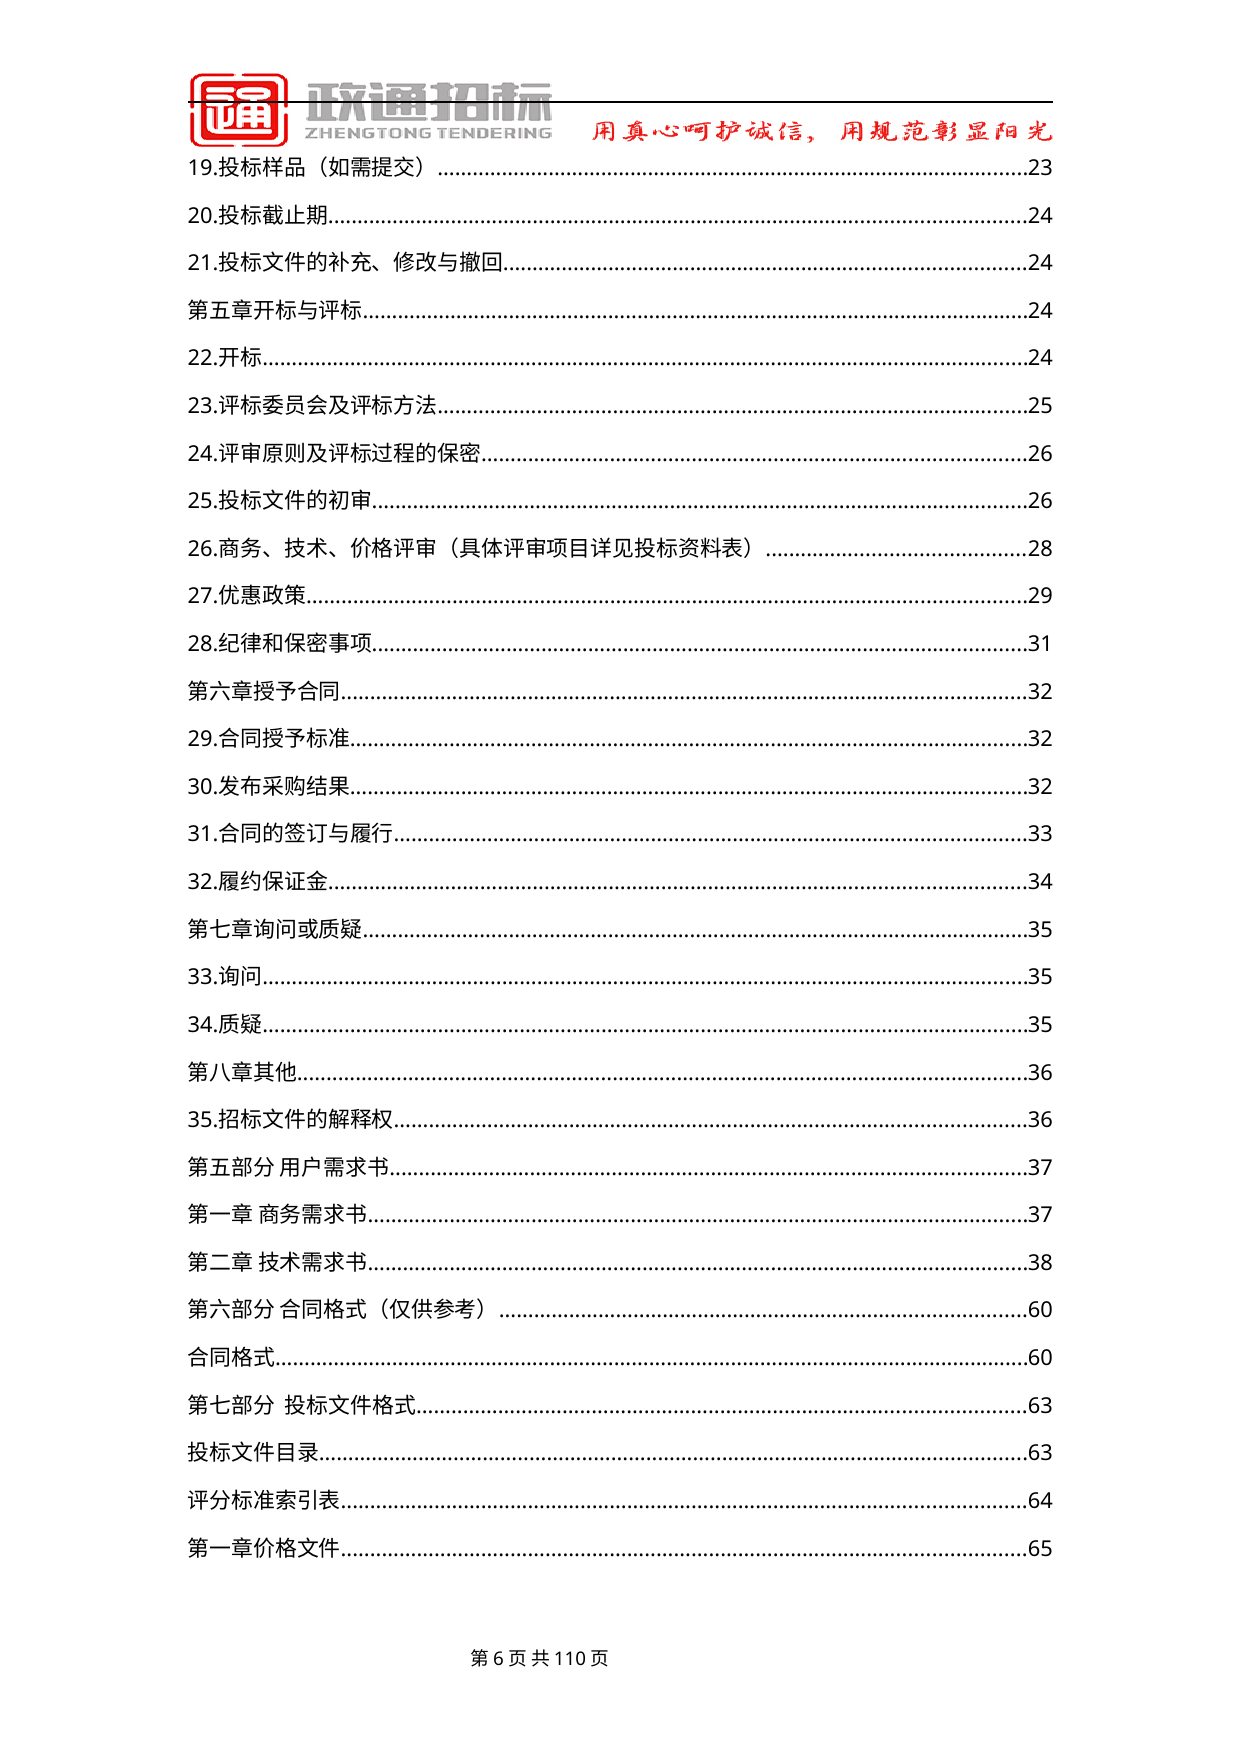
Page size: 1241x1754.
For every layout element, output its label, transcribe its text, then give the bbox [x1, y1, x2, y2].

text 25.投标文件的初审 26 [187, 483, 1053, 515]
text 28.纪律和保密事项 31 [187, 626, 1053, 658]
text 第五章开标与评标 24 [187, 293, 1053, 324]
text 第六部分 合同格式（仅供参考） 60 [187, 1292, 1053, 1324]
text 评分标准索引表 64 [187, 1483, 1053, 1515]
picture [188, 103, 1053, 147]
text 34.质疑 35 [187, 1007, 1053, 1039]
text 第六章授予合同 32 [187, 674, 1053, 705]
text 20.投标截止期 24 [187, 198, 1053, 229]
text 第一章价格文件 65 [187, 1531, 1053, 1562]
text 30.发布采购结果 32 [187, 769, 1053, 801]
text 29.合同授予标准 32 [187, 721, 1053, 753]
text 第七部分 投标文件格式 63 [187, 1388, 1053, 1419]
text 24.评审原则及评标过程的保密 26 [187, 436, 1053, 467]
text 投标文件目录 63 [187, 1435, 1053, 1467]
text 第七章询问或质疑 35 [187, 912, 1053, 943]
text 31.合同的签订与履行 33 [187, 816, 1053, 848]
picture [188, 73, 1053, 101]
text 21.投标文件的补充、修改与撤回 24 [187, 245, 1053, 277]
text 26.商务、技术、价格评审（具体评审项目详见投标资料表） 28 [187, 531, 1053, 563]
text 27.优惠政策 29 [187, 578, 1053, 610]
text 35.招标文件的解释权 36 [187, 1102, 1053, 1134]
text 第五部分 用户需求书 37 [187, 1150, 1053, 1181]
text 合同格式 60 [187, 1340, 1053, 1372]
text 19.投标样品（如需提交） 23 [187, 150, 1053, 182]
text 第一章 商务需求书 37 [187, 1197, 1053, 1229]
text 32.履约保证金 34 [187, 864, 1053, 896]
text 第二章 技术需求书 38 [187, 1245, 1053, 1277]
text 22.开标 24 [187, 340, 1053, 372]
text 第八章其他 36 [187, 1054, 1053, 1086]
text 33.询问 35 [187, 959, 1053, 991]
text 23.评标委员会及评标方法 25 [187, 388, 1053, 420]
